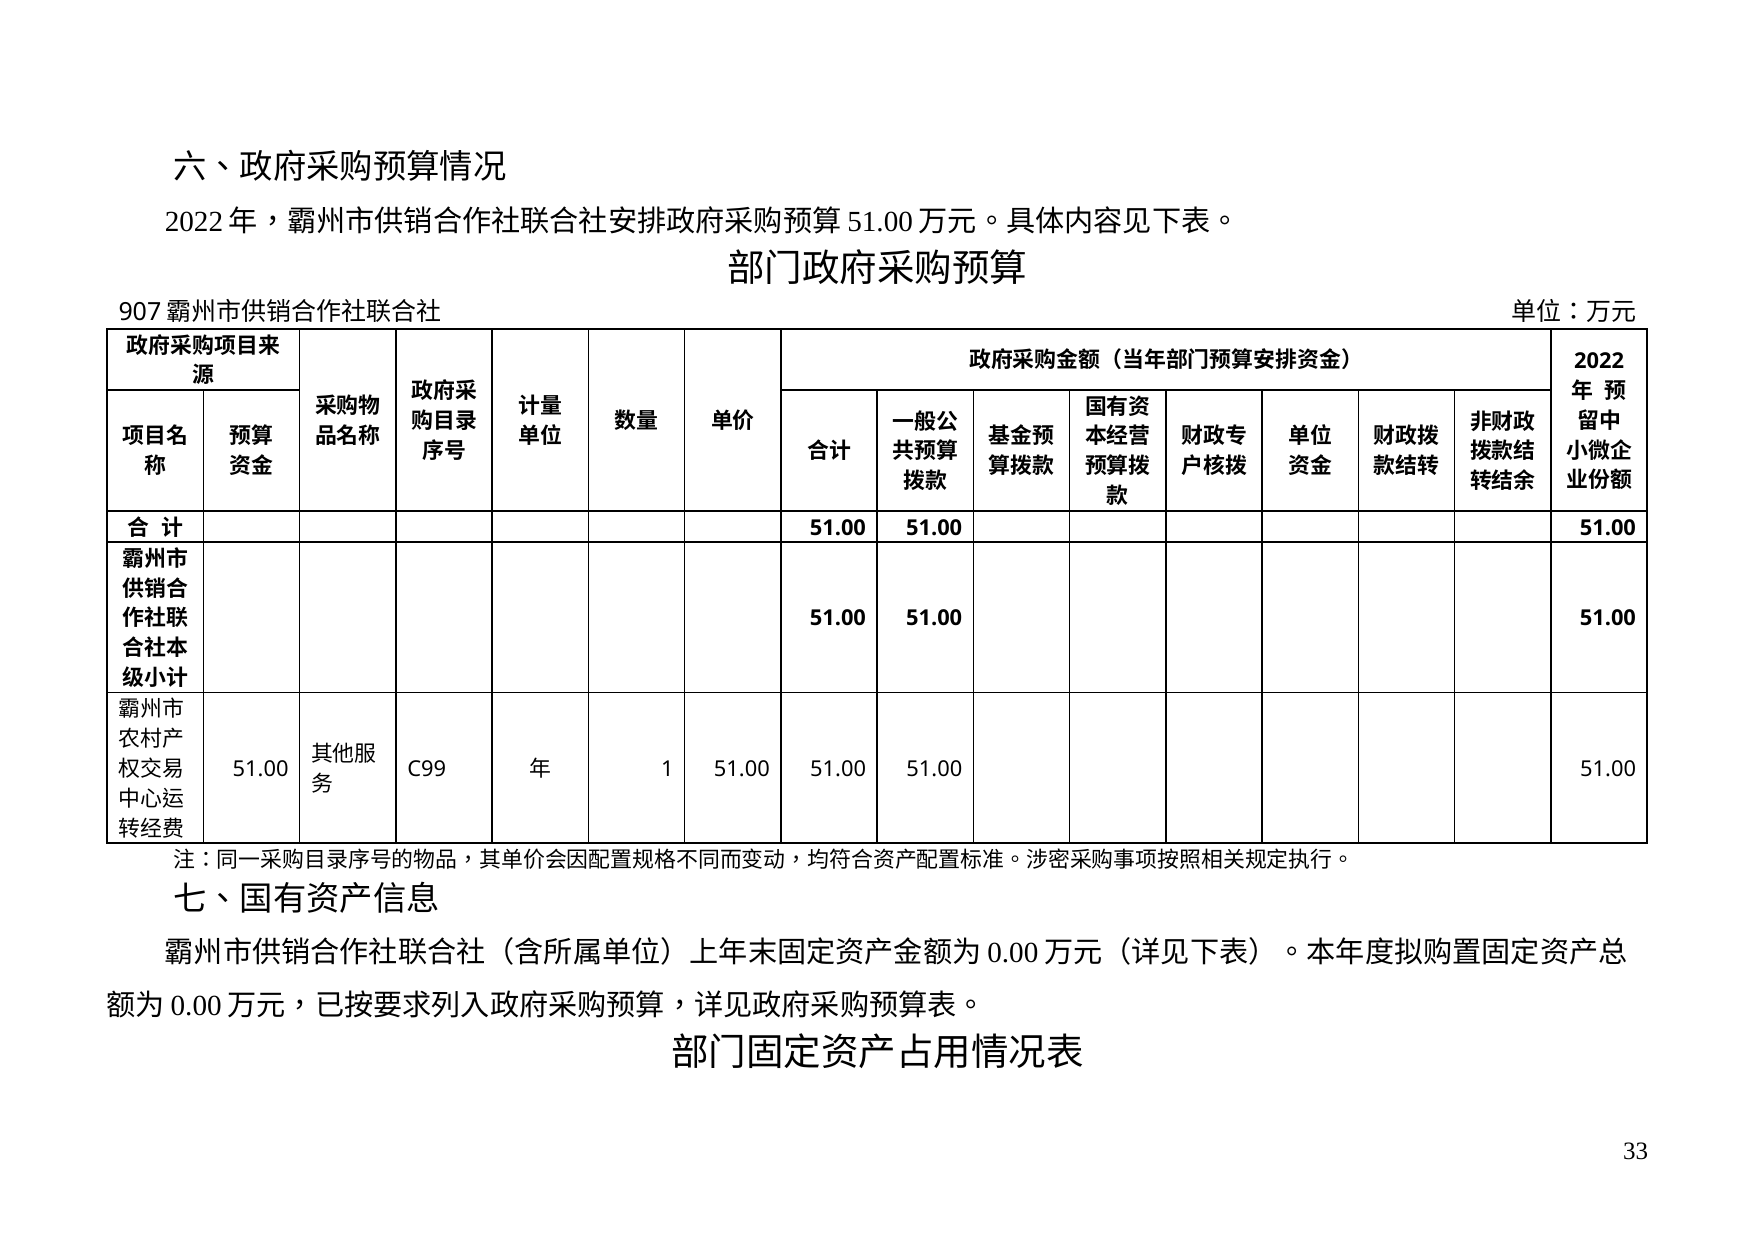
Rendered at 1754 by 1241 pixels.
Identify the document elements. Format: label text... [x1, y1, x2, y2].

table_cell 51.00 [685, 693, 780, 842]
text 2022年，霸州市供销合作社联合社安排政府采购预算51.00万元。具体内容见下表。 [106, 189, 1648, 241]
table_cell [974, 693, 1069, 842]
table_cell [1070, 543, 1165, 692]
table_cell 51.00 [204, 693, 299, 842]
table_cell 财政专户核拨 [1167, 391, 1261, 510]
table_cell 非财政 拨款结 转结余 [1455, 391, 1550, 510]
table_cell 单位 资金 [1263, 391, 1358, 510]
table_cell [1455, 693, 1550, 842]
table_cell [589, 543, 684, 692]
table_cell [397, 512, 491, 541]
table_cell 单价 [685, 330, 780, 510]
table_cell [1359, 543, 1454, 692]
table_cell 年 [493, 693, 588, 842]
table_cell 1 [589, 693, 684, 842]
table_cell 国有资本经营预算拨款 [1070, 391, 1165, 510]
table_cell 51.00 [782, 693, 876, 842]
table_cell [589, 512, 684, 541]
table_cell 51.00 [1552, 543, 1646, 692]
table_cell [493, 543, 588, 692]
table_cell [1167, 693, 1261, 842]
table_cell [974, 512, 1069, 541]
table_cell [1455, 512, 1550, 541]
table_cell [1359, 512, 1454, 541]
table_cell 数量 [589, 330, 684, 510]
text 部门固定资产占用情况表 [106, 1025, 1648, 1076]
table_cell [1167, 512, 1261, 541]
table_cell [1070, 693, 1165, 842]
table_cell 51.00 [782, 543, 876, 692]
table_cell 51.00 [1552, 693, 1646, 842]
table_cell [1167, 543, 1261, 692]
table_cell 基金预算拨款 [974, 391, 1069, 510]
table_cell [1263, 693, 1358, 842]
table_cell [974, 543, 1069, 692]
table_cell [1455, 543, 1550, 692]
table_cell 51.00 [1552, 512, 1646, 541]
table_cell 51.00 [878, 693, 973, 842]
table_cell [685, 543, 780, 692]
table_cell 51.00 [878, 543, 973, 692]
table_cell [1263, 543, 1358, 692]
table_cell 一般公共预算拨款 [878, 391, 973, 510]
table_header 单位：万元 [782, 294, 1646, 328]
table_cell [397, 543, 491, 692]
table_cell 合 计 [108, 512, 203, 541]
table_cell 2022年 预留中 小微企 业份额 [1552, 330, 1646, 510]
table_cell 财政拨 款结转 [1359, 391, 1454, 510]
text 七、国有资产信息 [106, 875, 1648, 920]
table_cell [204, 543, 299, 692]
table_cell [1359, 693, 1454, 842]
table_cell 政府采购目录序号 [397, 330, 491, 510]
table_cell 项目名称 [108, 391, 203, 510]
table_cell [493, 512, 588, 541]
table_cell [300, 512, 395, 541]
text 霸州市供销合作社联合社（含所属单位）上年末固定资产金额为0.00万元（详见下表）。本年度拟购置固定资产总额为0.00万元，已按要求列入政府采购预算，详见政府采购预算表。 [106, 921, 1648, 1025]
table_cell [1263, 512, 1358, 541]
table_cell 预算 资金 [204, 391, 299, 510]
table_cell 霸州市农村产权交易中心运转经费 [108, 693, 203, 842]
text 注：同一采购目录序号的物品，其单价会因配置规格不同而变动，均符合资产配置标准。涉密采购事项按照相关规定执行。 [106, 844, 1648, 874]
table_cell 51.00 [878, 512, 973, 541]
table_cell [1070, 512, 1165, 541]
table_cell 计量 单位 [493, 330, 588, 510]
table_cell 政府采购项目来源 [108, 330, 299, 389]
table_cell [204, 512, 299, 541]
table_cell 采购物品名称 [300, 330, 395, 510]
table_cell 其他服务 [300, 693, 395, 842]
table_cell 51.00 [782, 512, 876, 541]
table_cell [300, 543, 395, 692]
table_cell 霸州市供销合作社联合社本级小计 [108, 543, 203, 692]
table_header 907霸州市供销合作社联合社 [108, 294, 780, 328]
text 部门政府采购预算 [106, 241, 1648, 292]
table_cell 合计 [782, 391, 876, 510]
table_cell C99 [397, 693, 491, 842]
table_cell 政府采购金额（当年部门预算安排资金） [782, 330, 1550, 389]
table_cell [685, 512, 780, 541]
text 六、政府采购预算情况 [106, 143, 1648, 188]
